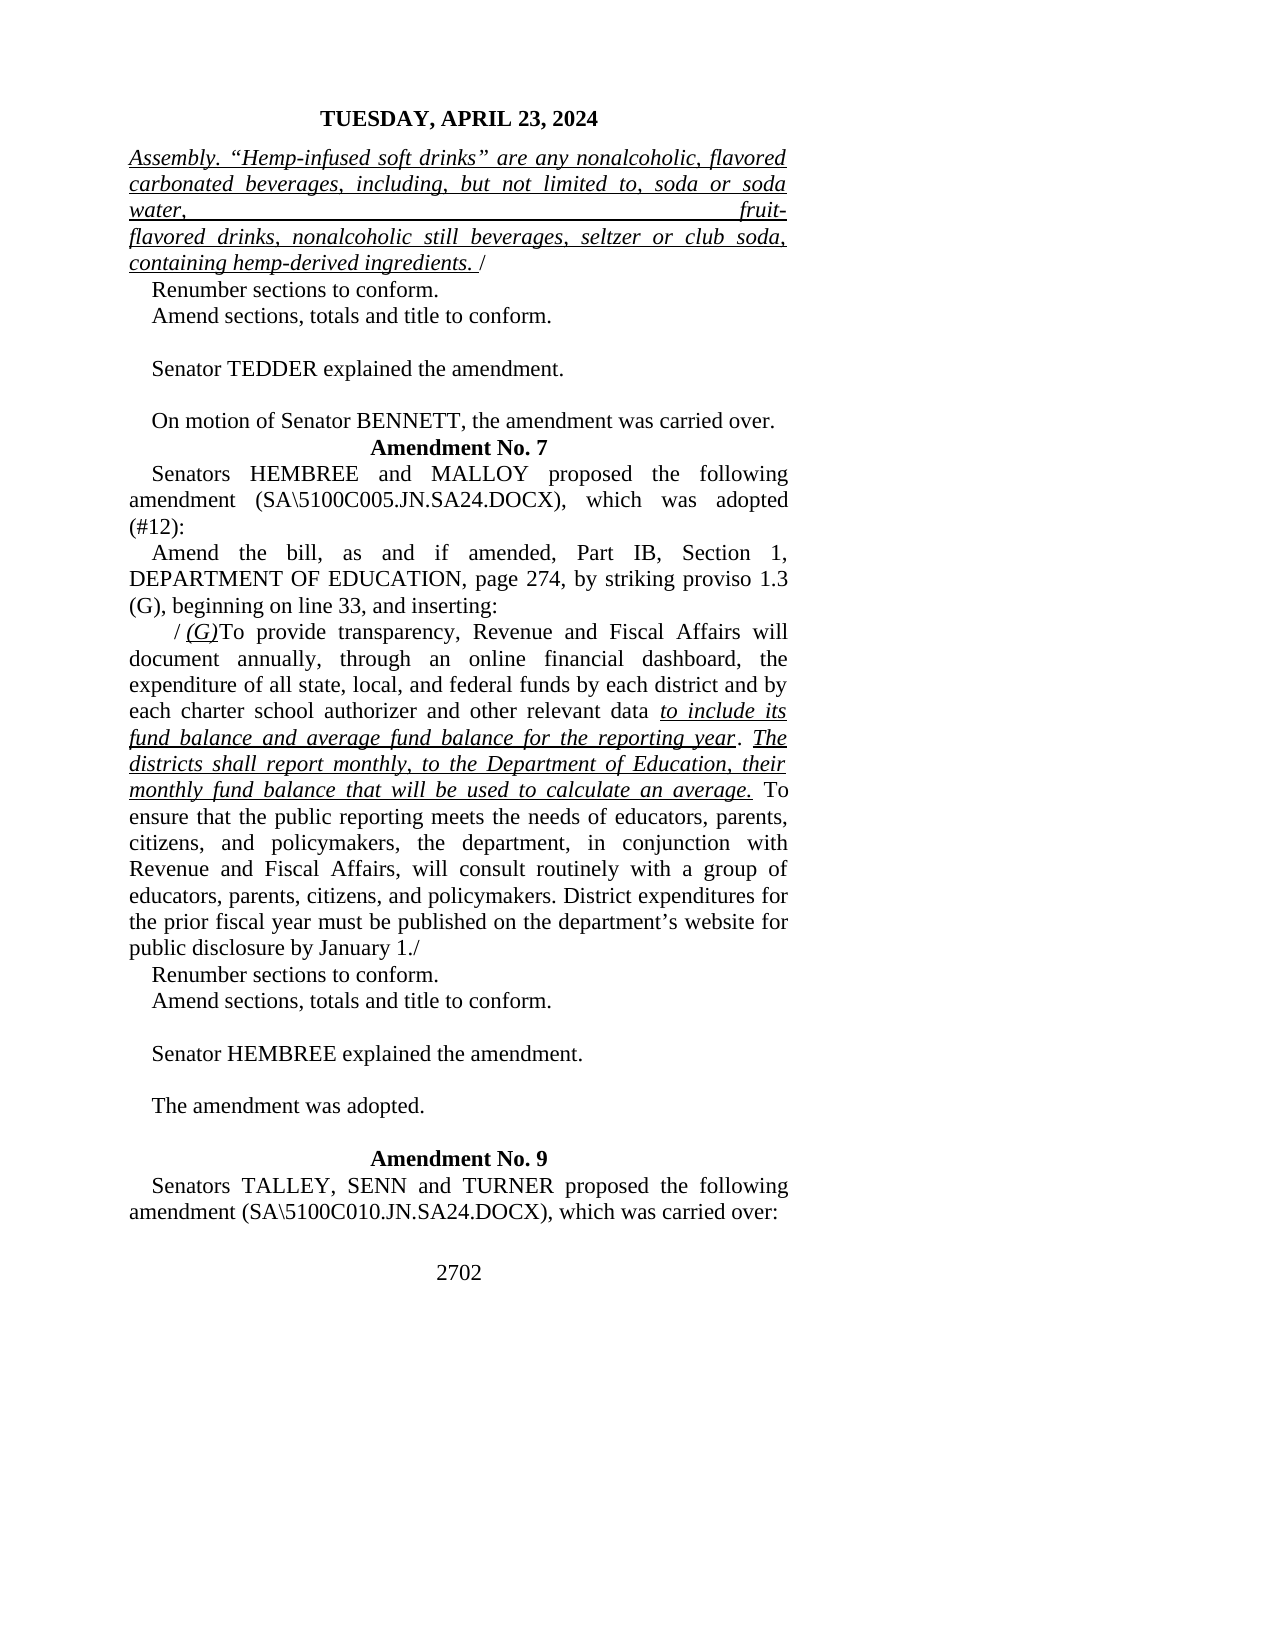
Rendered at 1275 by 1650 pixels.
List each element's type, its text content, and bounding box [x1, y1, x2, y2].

text Amend sections, totals and title to conform. [129, 302, 789, 328]
text Amendment No. 7 [129, 434, 789, 460]
text On motion of Senator BENNETT, the amendment was carried over. [129, 407, 789, 434]
text Amend sections, totals and title to conform. [129, 987, 789, 1013]
text Amend the bill, as and if amended, Part IB, Section 1, DEPARTMENT OF EDUCATION, page 274, by striking proviso 1.3 (G), beginning on line 33, and inserting: [129, 539, 789, 618]
text Senator HEMBREE explained the amendment. [129, 1040, 789, 1066]
text / (G) To provide transparency, Revenue and Fiscal Affairs will document annually, through an online financial dashboard, the expenditure of all state, local, and federal funds by each district and by each charter school authorizer and other relevant data to include its fund balance and average fund balance for the reporting year. The districts shall report monthly, to the Department of Education, their monthly fund balance that will be used to calculate an average. To ensure that the public reporting meets the needs of educators, parents, citizens, and policymakers, the department, in conjunction with Revenue and Fiscal Affairs, will consult routinely with a group of educators, parents, citizens, and policymakers. District expenditures for the prior fiscal year must be published on the department’s website for public disclosure by January 1./ [129, 618, 789, 961]
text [129, 144, 789, 276]
text Renumber sections to conform. [129, 276, 789, 302]
text Senator TEDDER explained the amendment. [129, 355, 789, 381]
text Renumber sections to conform. [129, 961, 789, 987]
text Senators HEMBREE and MALLOY proposed the following amendment (SA\5100C005.JN.SA24.DOCX), which was adopted (#12): [129, 460, 789, 539]
text The amendment was adopted. [129, 1093, 789, 1119]
text Amendment No. 9 [129, 1145, 789, 1172]
text Senators TALLEY, SENN and TURNER proposed the following amendment (SA\5100C010.JN.SA24.DOCX), which was carried over: [129, 1172, 789, 1224]
